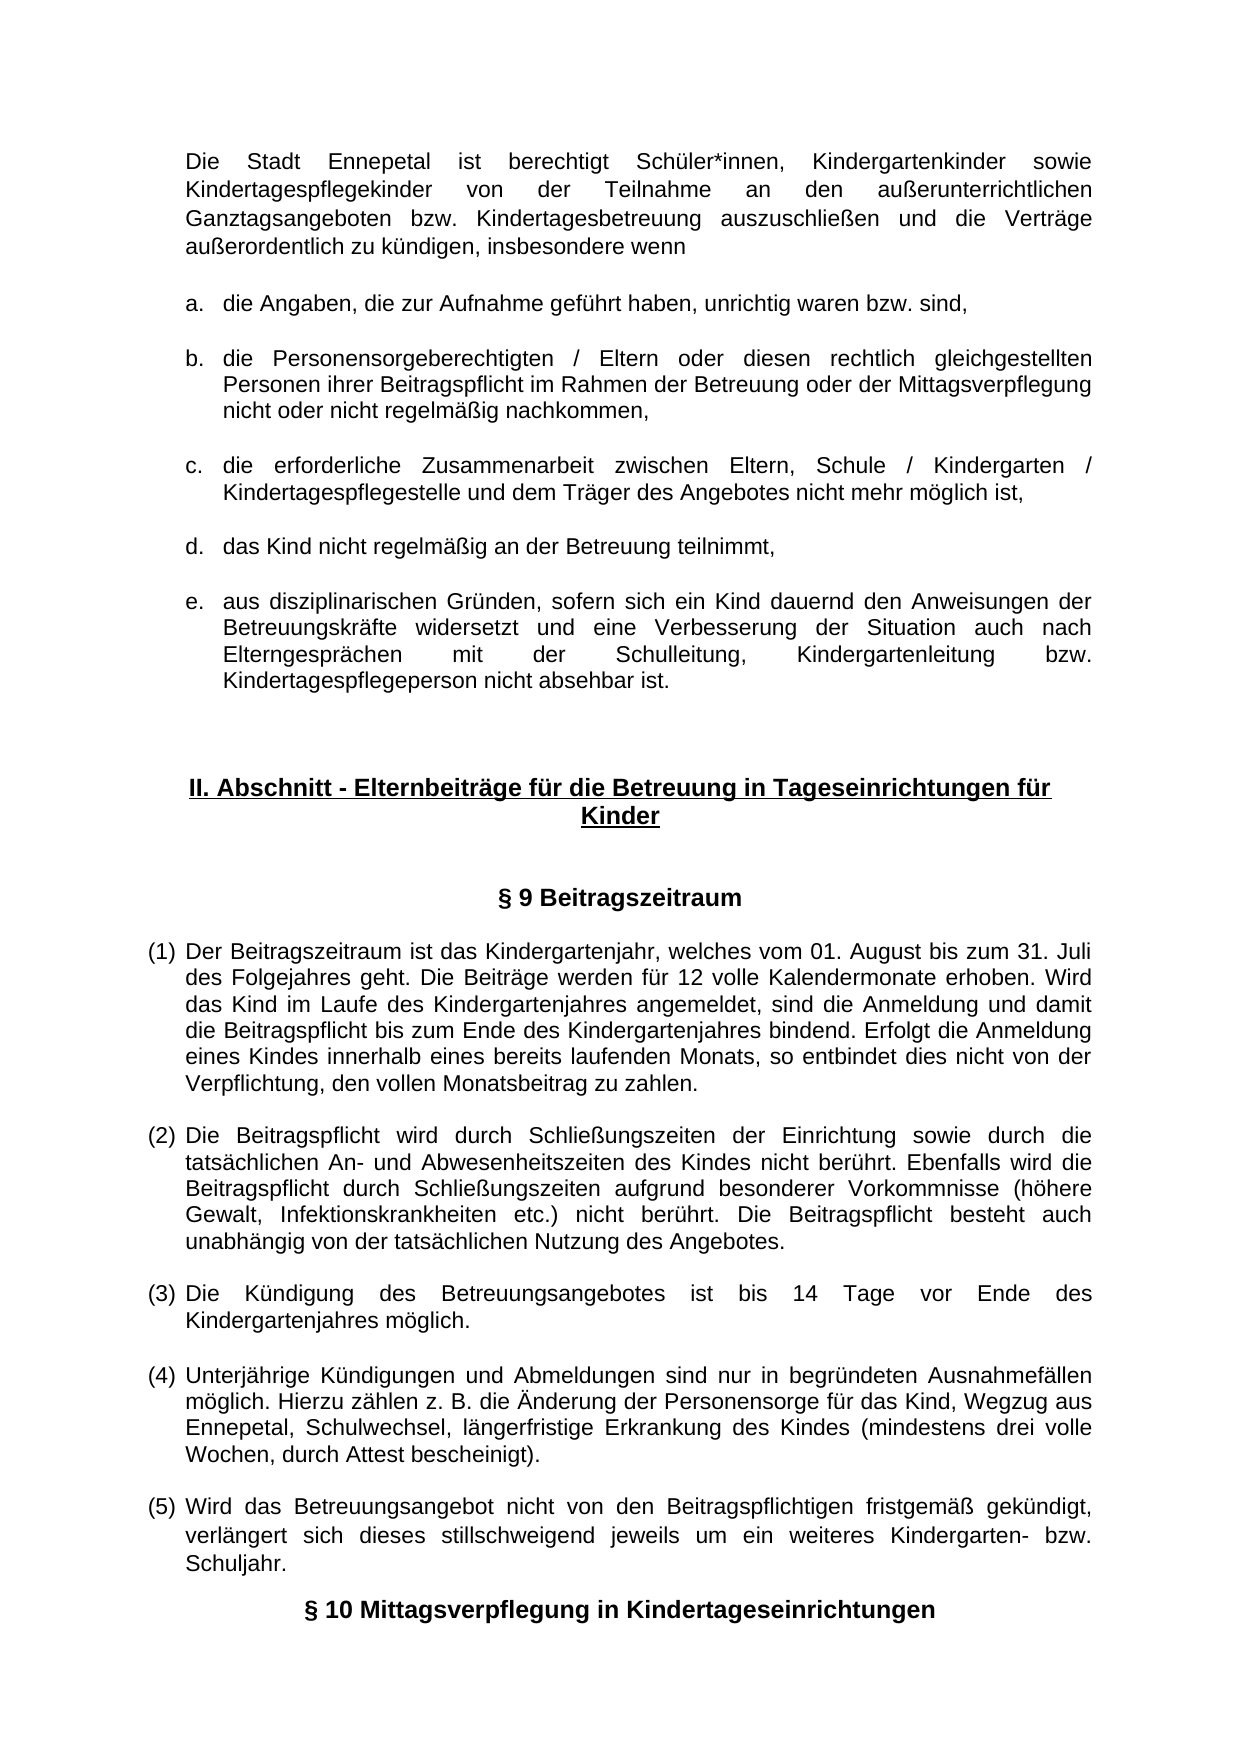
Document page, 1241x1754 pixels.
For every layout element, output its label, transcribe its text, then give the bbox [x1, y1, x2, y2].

list Die Stadt Ennepetal ist berechtigt Schüler*innen, Kindergartenkinder sowie Kindertagespflegekinder von der Teilnahme an den außerunterrichtlichen Ganztagsangeboten bzw. Kindertagesbetreuung auszuschließen und die Verträge außerordentlich zu kündigen, insbesondere wenn [185, 148, 1093, 259]
list die erforderliche Zusammenarbeit zwischen Eltern, Schule / Kindergarten / Kindertagespflegestelle und dem Träger des Angebotes nicht mehr möglich ist, [185, 452, 1093, 505]
list Die Beitragspflicht wird durch Schließungszeiten der Einrichtung sowie durch die tatsächlichen An- und Abwesenheitszeiten des Kindes nicht berührt. Ebenfalls wird die Beitragspflicht durch Schließungszeiten aufgrund besonderer Vorkommnisse (höhere Gewalt, Infektionskrankheiten etc.) nicht berührt. Die Beitragspflicht besteht auch unabhängig von der tatsächlichen Nutzung des Angebotes. [148, 1122, 1093, 1254]
list Der Beitragszeitraum ist das Kindergartenjahr, welches vom 01. August bis zum 31. Juli des Folgejahres geht. Die Beiträge werden für 12 volle Kalendermonate erhoben. Wird das Kind im Laufe des Kindergartenjahres angemeldet, sind die Anmeldung und damit die Beitragspflicht bis zum Ende des Kindergartenjahres bindend. Erfolgt die Anmeldung eines Kindes innerhalb eines bereits laufenden Monats, so entbindet dies nicht von der Verpflichtung, den vollen Monatsbeitrag zu zahlen. [148, 938, 1093, 1096]
list die Personensorgeberechtigten / Eltern oder diesen rechtlich gleichgestellten Personen ihrer Beitragspflicht im Rahmen der Betreuung oder der Mittagsverpflegung nicht oder nicht regelmäßig nachkommen, [185, 344, 1093, 424]
text II. Abschnitt - Elternbeiträge für die Betreuung in Tageseinrichtungen für Kinder [148, 772, 1093, 830]
list die Angaben, die zur Aufnahme geführt haben, unrichtig waren bzw. sind, [185, 290, 1093, 316]
list § 9 Beitragszeitraum [148, 883, 1093, 911]
list Die Kündigung des Betreuungsangebotes ist bis 14 Tage vor Ende des Kindergartenjahres möglich. [148, 1280, 1093, 1333]
list aus disziplinarischen Gründen, sofern sich ein Kind dauernd den Anweisungen der Betreuungskräfte widersetzt und eine Verbesserung der Situation auch nach Elterngesprächen mit der Schulleitung, Kindergartenleitung bzw. Kindertagespflegeperson nicht absehbar ist. [185, 588, 1093, 693]
list das Kind nicht regelmäßig an der Betreuung teilnimmt, [185, 533, 1093, 559]
list Unterjährige Kündigungen und Abmeldungen sind nur in begründeten Ausnahmefällen möglich. Hierzu zählen z. B. die Änderung der Personensorge für das Kind, Wegzug aus Ennepetal, Schulwechsel, längerfristige Erkrankung des Kindes (mindestens drei volle Wochen, durch Attest bescheinigt). [148, 1362, 1093, 1467]
list Wird das Betreuungsangebot nicht von den Beitragspflichtigen fristgemäß gekündigt, verlängert sich dieses stillschweigend jeweils um ein weiteres Kindergarten- bzw. Schuljahr. [148, 1493, 1093, 1577]
text § 10 Mittagsverpflegung in Kindertageseinrichtungen [148, 1595, 1093, 1624]
